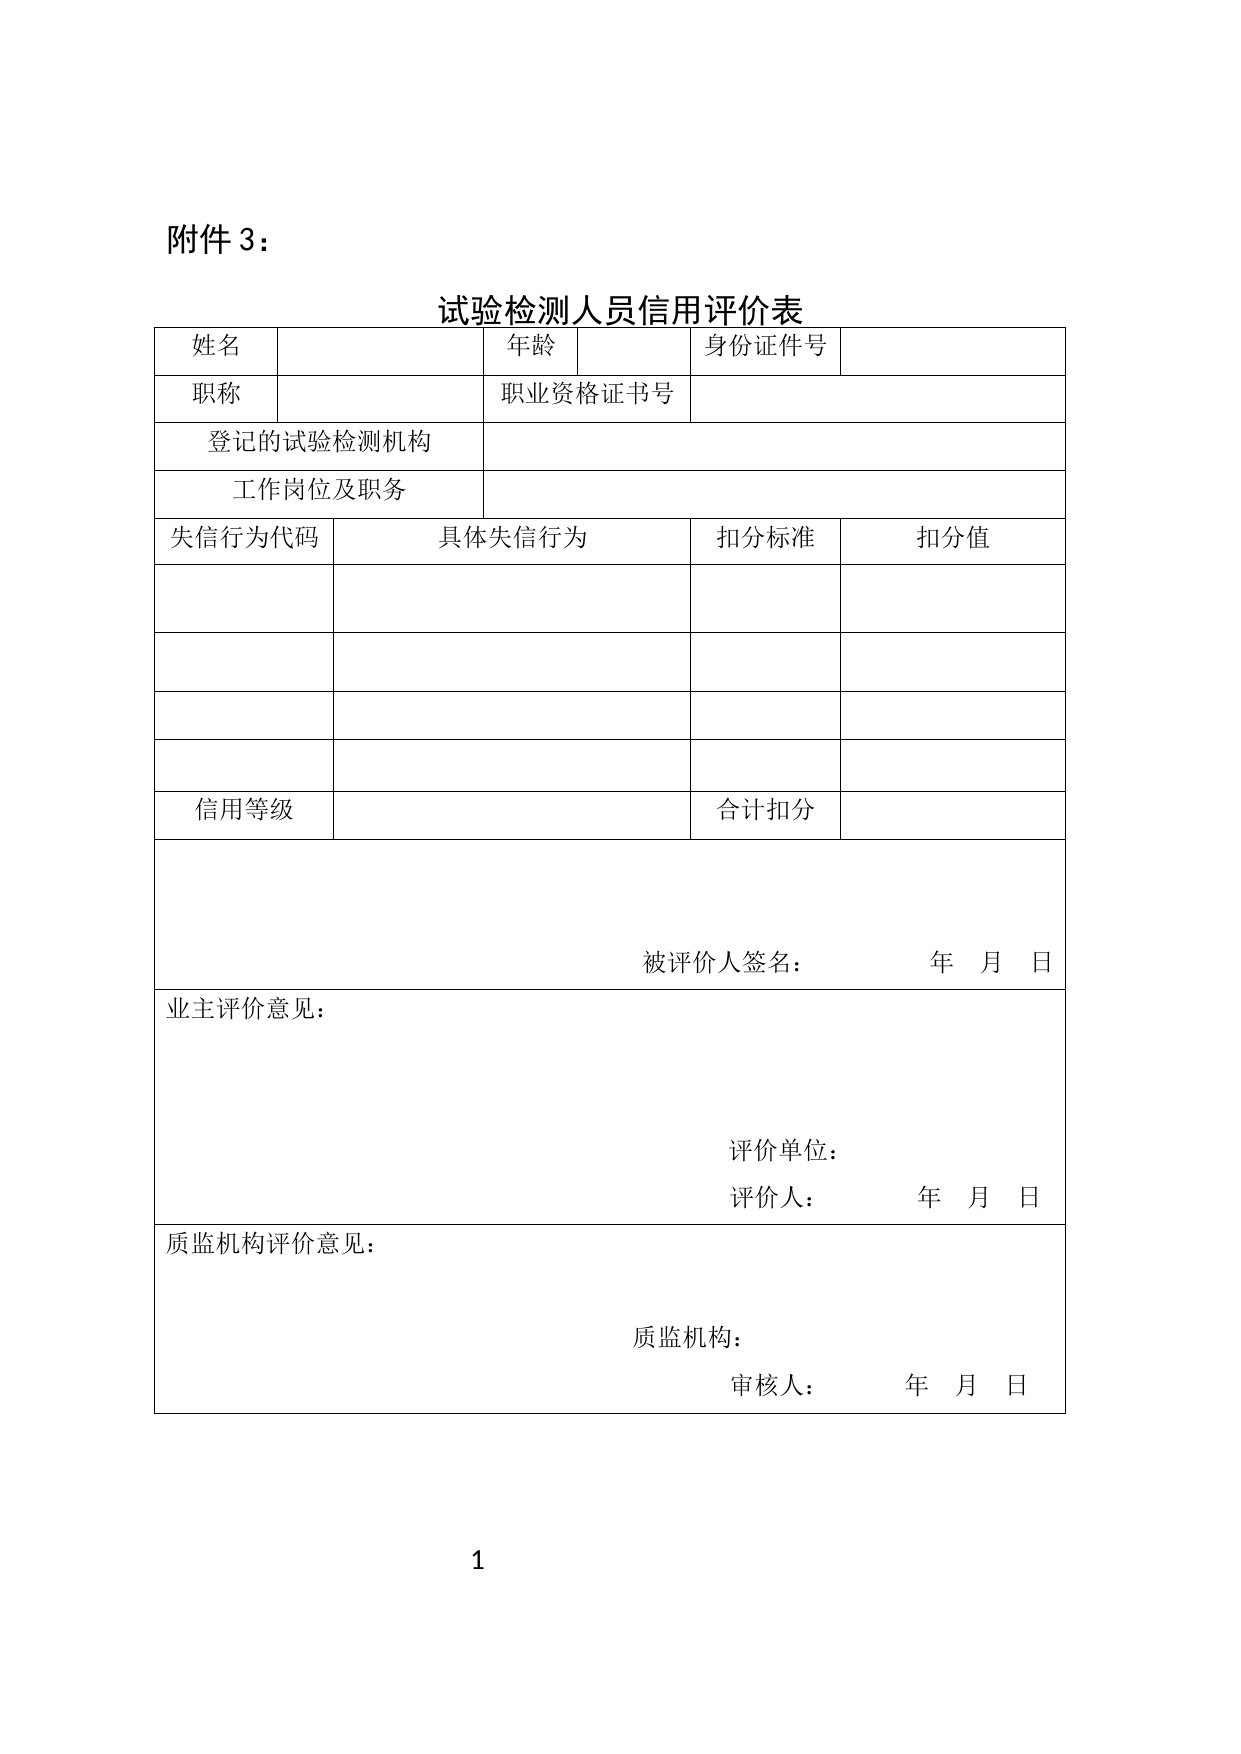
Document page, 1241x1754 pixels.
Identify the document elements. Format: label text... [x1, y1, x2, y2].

table_cell 信用等级 [155, 792, 333, 838]
table_cell 质监机构评价意见： 质监机构： 审核人： 年 月 日 [155, 1225, 1065, 1413]
table_cell [841, 692, 1065, 739]
table_cell [334, 565, 690, 632]
table_cell 扣分值 [841, 519, 1065, 564]
table_cell 合计扣分 [691, 792, 840, 838]
table_cell [841, 740, 1065, 791]
table_cell 失信行为代码 [155, 519, 333, 564]
table_cell [334, 692, 690, 739]
table_cell 具体失信行为 [334, 519, 690, 564]
table_cell [155, 692, 333, 739]
table_cell [484, 423, 1065, 470]
table_cell 被评价人签名： 年 月 日 [155, 840, 1065, 989]
table_cell [691, 565, 840, 632]
table_header 年龄 [484, 328, 577, 374]
table_cell [691, 740, 840, 791]
table_cell 扣分标准 [691, 519, 840, 564]
text 试验检测人员信用评价表 [165, 289, 1075, 327]
table_cell [334, 792, 690, 838]
table_cell [691, 376, 1065, 422]
table_cell [155, 633, 333, 691]
table_header [278, 328, 483, 374]
table_header 身份证件号 [691, 328, 840, 374]
text 附件3： [165, 205, 1075, 270]
table_cell [334, 740, 690, 791]
table_cell [691, 692, 840, 739]
table_cell 职称 [155, 376, 277, 422]
table_cell 登记的试验检测机构 [155, 423, 483, 470]
table_header 姓名 [155, 328, 277, 374]
table_cell [841, 565, 1065, 632]
table_cell 业主评价意见： 评价单位： 评价人： 年 月 日 [155, 990, 1065, 1224]
table_cell [155, 740, 333, 791]
table_cell [278, 376, 483, 422]
table_header [578, 328, 690, 374]
table_cell [841, 633, 1065, 691]
table_cell [841, 792, 1065, 838]
table_cell [484, 471, 1065, 518]
table_cell [155, 565, 333, 632]
table_cell [691, 633, 840, 691]
table_header [841, 328, 1065, 374]
table_cell 工作岗位及职务 [155, 471, 483, 518]
table_cell [334, 633, 690, 691]
table_cell 职业资格证书号 [484, 376, 690, 422]
